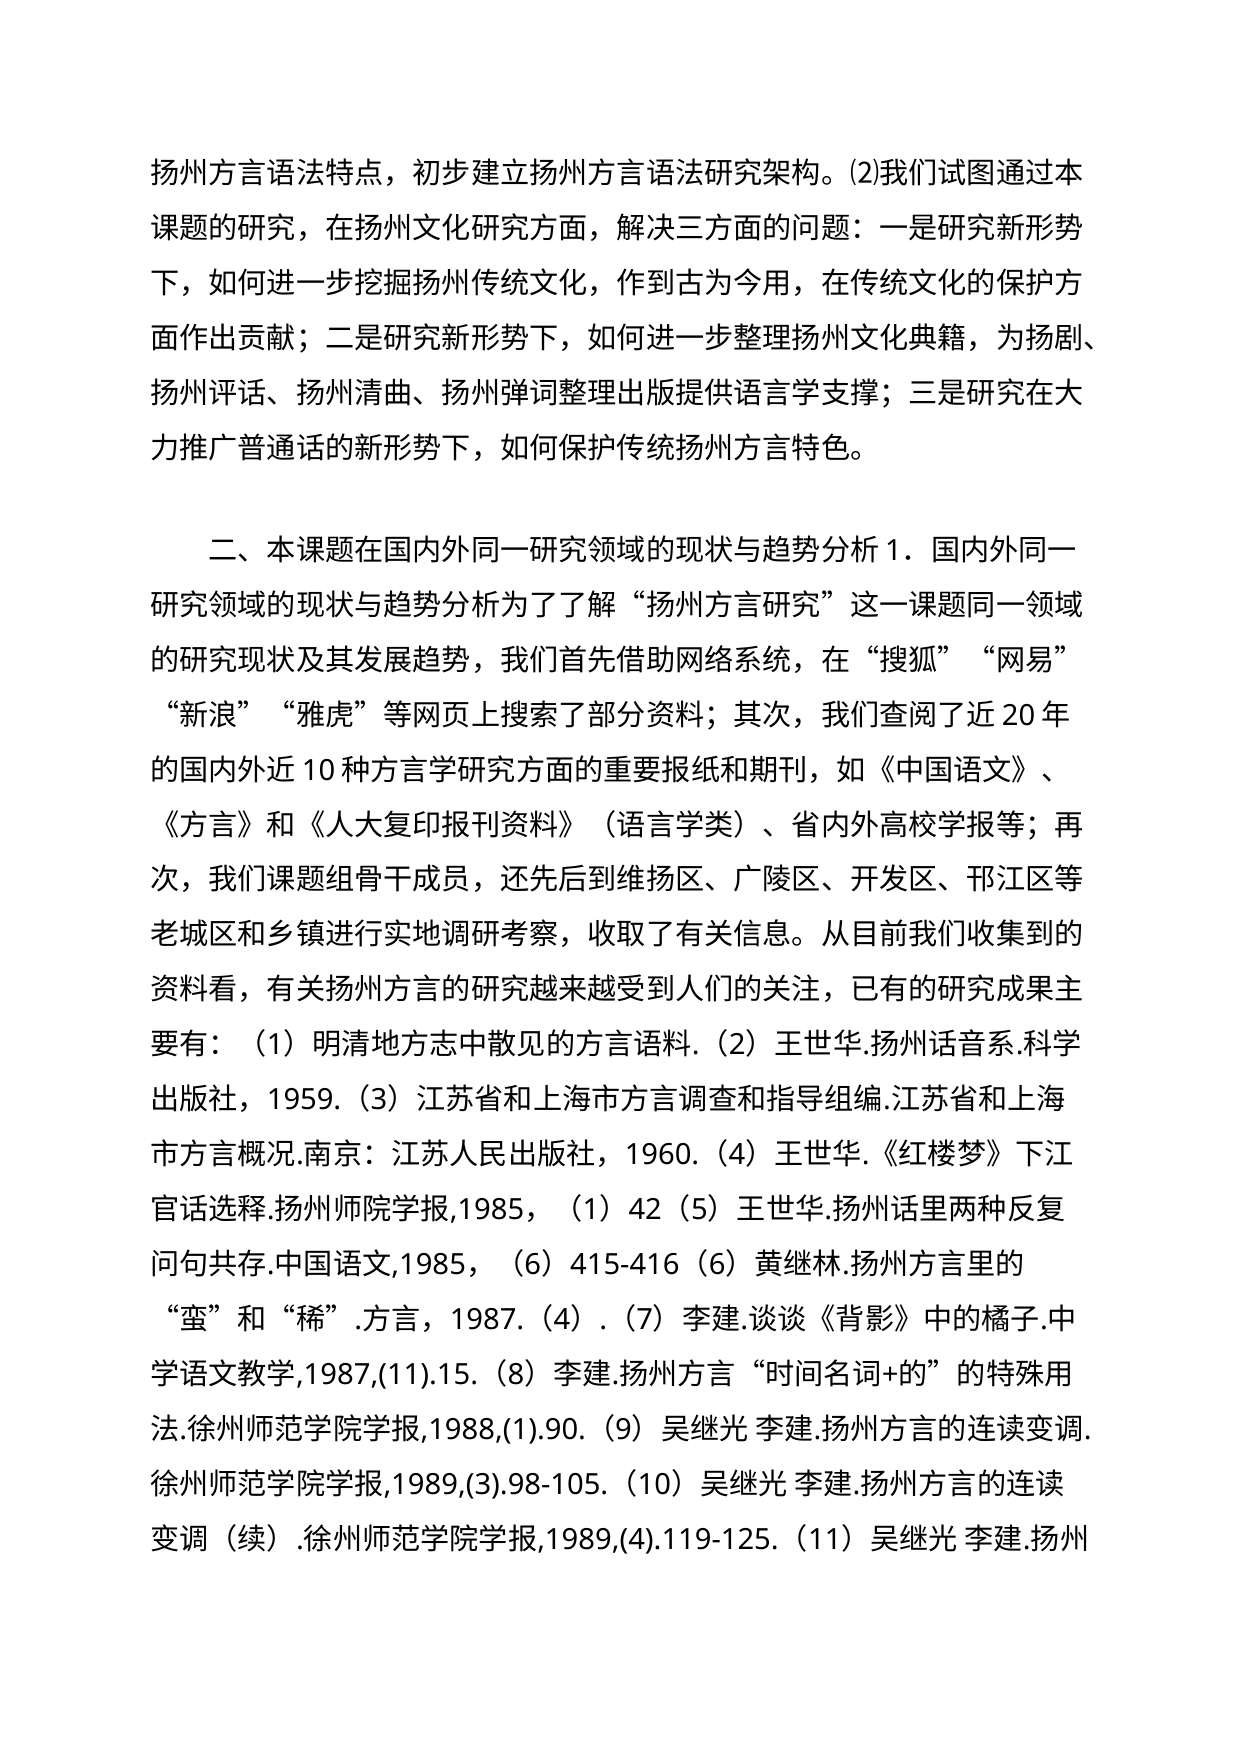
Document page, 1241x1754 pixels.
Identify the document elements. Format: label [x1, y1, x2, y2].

text [150, 526, 1090, 1558]
text [150, 150, 1090, 467]
